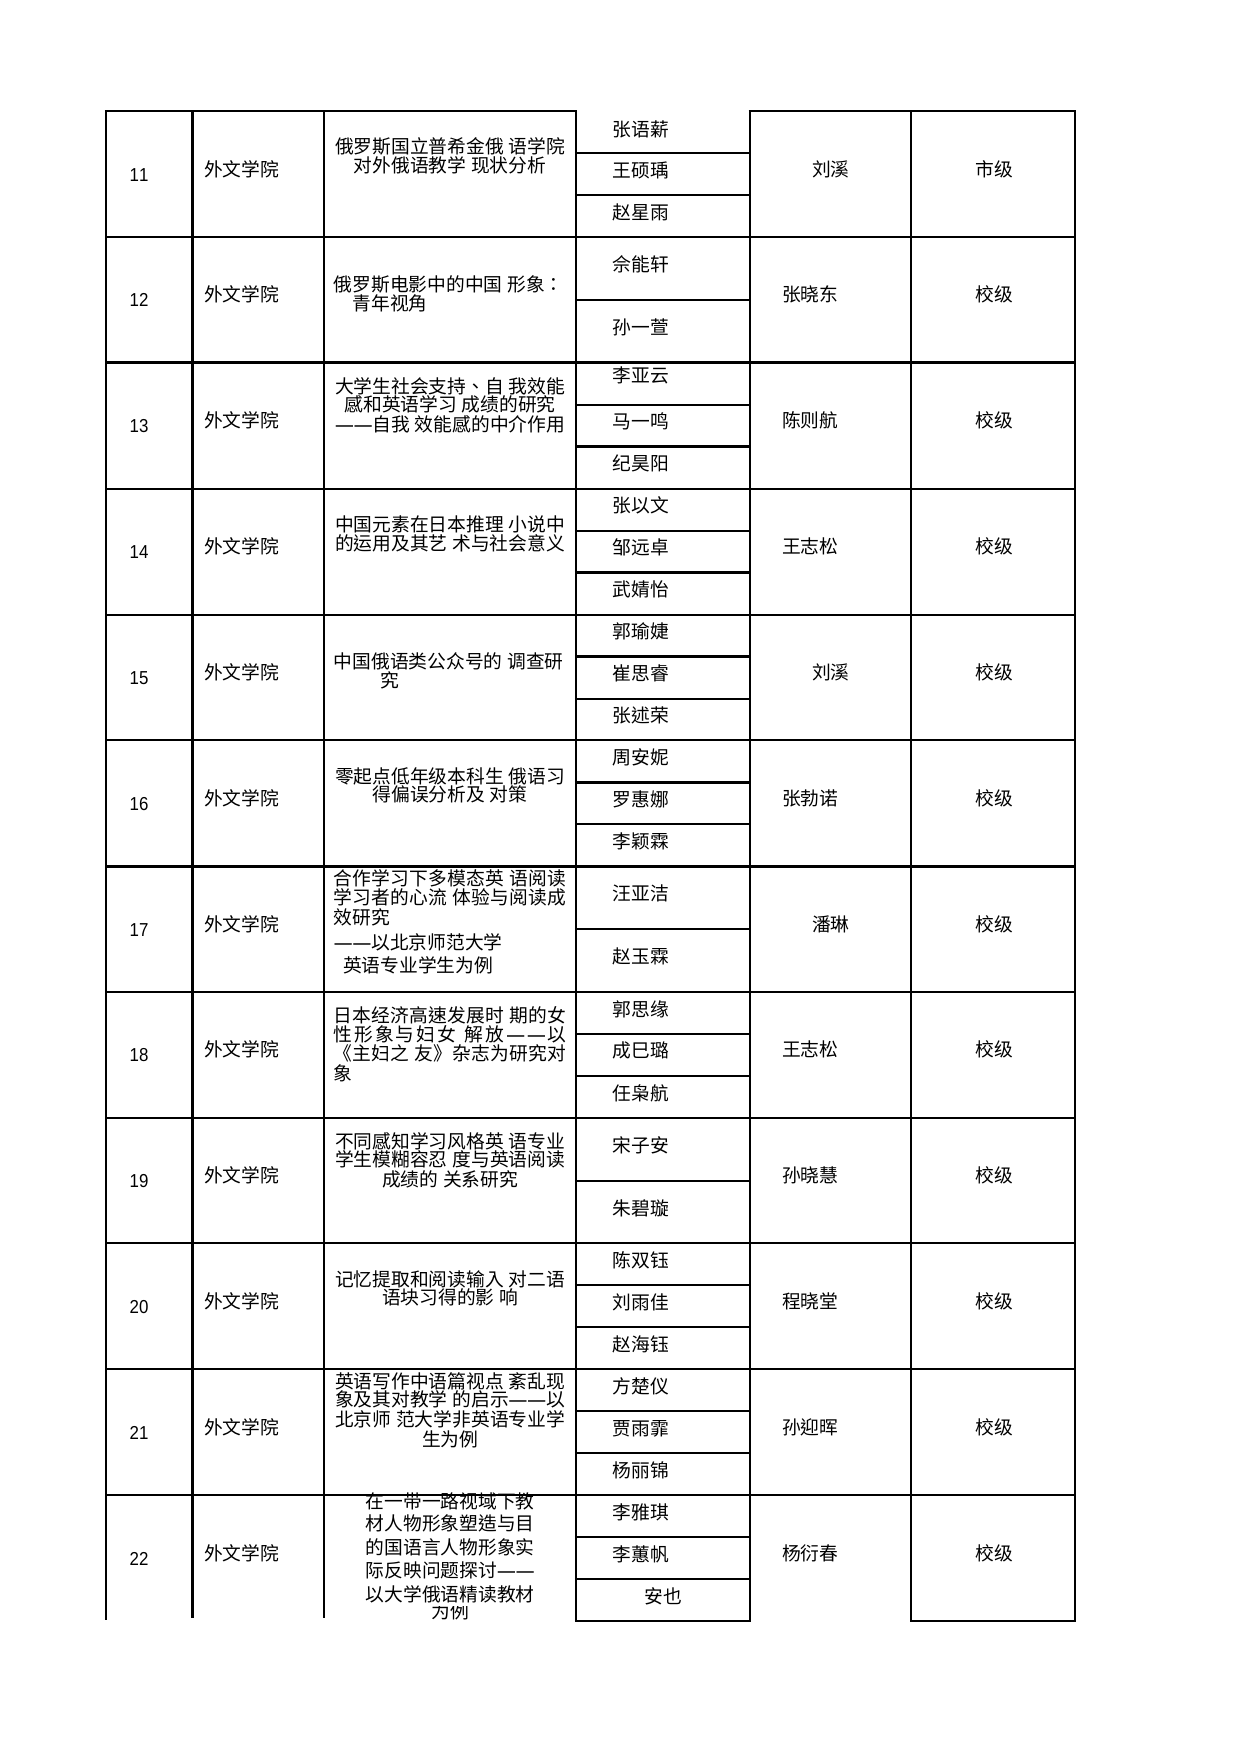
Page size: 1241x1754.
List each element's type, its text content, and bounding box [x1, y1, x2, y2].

table_cell 李颖霖 [577, 825, 749, 865]
table_cell 王志松 [751, 490, 910, 613]
table_cell 大学生社会支持、自 我效能感和英语学习 成绩的研究——自我 效能感的中介作用 [325, 364, 575, 487]
table_cell 校级 [912, 1244, 1074, 1368]
table_cell 外文学院 [194, 616, 323, 739]
table_cell 邹远卓 [577, 532, 749, 571]
table_cell 外文学院 [194, 238, 323, 361]
table_cell 潘琳 [751, 868, 910, 991]
table_cell 武婧怡 [577, 574, 749, 613]
table_header 11 [107, 112, 191, 236]
table_cell 郭思缘 [577, 993, 749, 1033]
table_cell 张勃诺 [751, 741, 910, 865]
table_header 外文学院 [194, 112, 323, 236]
table_cell 在一带一路视域下教 材人物形象塑造与目 的国语言人物形象实 际反映问题探讨—— 以大学俄语精读教材 为例 [324, 1496, 575, 1620]
table_header 张语薪 [577, 110, 749, 152]
table_cell 周安妮 [577, 741, 749, 781]
table_cell 孙晓慧 [751, 1119, 910, 1242]
table_cell 18 [107, 993, 191, 1117]
table_cell 安也 [577, 1580, 749, 1620]
table_cell 李蕙帆 [577, 1538, 749, 1578]
table_cell 王志松 [751, 993, 910, 1117]
table_cell 崔思睿 [577, 658, 749, 697]
table_cell 19 [107, 1119, 191, 1242]
table_cell 张以文 [577, 490, 749, 529]
table_cell 程晓堂 [751, 1244, 910, 1368]
table_cell 16 [107, 741, 191, 865]
table_cell 校级 [912, 490, 1074, 613]
table_cell 外文学院 [194, 741, 323, 865]
table_cell 刘雨佳 [577, 1286, 749, 1326]
table_cell 校级 [912, 741, 1074, 865]
table_cell 外文学院 [194, 364, 323, 487]
table_cell 外文学院 [194, 993, 323, 1117]
table_cell 任枭航 [577, 1077, 749, 1117]
table_cell 杨丽锦 [577, 1454, 749, 1494]
table_cell 校级 [912, 1496, 1074, 1620]
table_cell 宋子安 [577, 1119, 749, 1179]
table_cell 罗惠娜 [577, 784, 749, 823]
table_cell 汪亚洁 [577, 868, 749, 928]
table_cell 外文学院 [193, 1496, 323, 1620]
table_cell 零起点低年级本科生 俄语习得偏误分析及 对策 [325, 741, 575, 865]
table_cell 日本经济高速发展时 期的女性形象与妇女 解放——以《主妇之 友》杂志为研究对象 [325, 993, 575, 1117]
table_cell 校级 [912, 1119, 1074, 1242]
table_cell 15 [107, 616, 191, 739]
table_cell 12 [107, 238, 191, 361]
table_cell 校级 [912, 868, 1074, 991]
table_cell 校级 [912, 1370, 1074, 1494]
table_cell 李雅琪 [577, 1496, 749, 1536]
table_header 俄罗斯国立普希金俄 语学院对外俄语教学 现状分析 [325, 112, 575, 236]
table_header 刘溪 [751, 112, 910, 236]
table_cell 纪昊阳 [577, 448, 749, 487]
table_cell 成巳璐 [577, 1035, 749, 1075]
table_cell 外文学院 [194, 490, 323, 613]
table_cell 中国元素在日本推理 小说中的运用及其艺 术与社会意义 [325, 490, 575, 613]
table_cell 校级 [912, 993, 1074, 1117]
table_cell 校级 [912, 238, 1074, 361]
table_cell 赵玉霖 [577, 930, 749, 991]
table_cell 王硕瑀 [577, 154, 749, 194]
table_cell 赵星雨 [577, 196, 749, 236]
table_cell 马一鸣 [577, 406, 749, 445]
table_cell 中国俄语类公众号的 调查研究 [325, 616, 575, 739]
table_cell 21 [107, 1370, 191, 1494]
table_cell 13 [107, 364, 191, 487]
table_cell 20 [107, 1244, 191, 1368]
table_header 市级 [912, 112, 1074, 236]
table_cell 刘溪 [751, 616, 910, 739]
table_cell 合作学习下多模态英 语阅读学习者的心流 体验与阅读成效研究 ——以北京师范大学 英语专业学生为例 [325, 868, 575, 991]
table_cell 俄罗斯电影中的中国 形象：青年视角 [325, 238, 575, 361]
table_cell 外文学院 [194, 868, 323, 991]
table_cell 方楚仪 [577, 1370, 749, 1410]
table_cell 外文学院 [194, 1119, 323, 1242]
table_cell 张晓东 [751, 238, 910, 361]
table_cell 郭瑜婕 [577, 616, 749, 655]
table_cell 外文学院 [194, 1244, 323, 1368]
table_cell 不同感知学习风格英 语专业学生模糊容忍 度与英语阅读成绩的 关系研究 [325, 1119, 575, 1242]
table_cell 李亚云 [577, 364, 749, 403]
table_cell 陈双钰 [577, 1244, 749, 1284]
table_cell 英语写作中语篇视点 紊乱现象及其对教学 的启示——以北京师 范大学非英语专业学 生为例 [325, 1370, 575, 1494]
table_cell 陈则航 [751, 364, 910, 487]
table_cell 孙一萱 [577, 301, 749, 361]
table_cell 记忆提取和阅读输入 对二语语块习得的影 响 [325, 1244, 575, 1368]
table_cell 佘能轩 [577, 238, 749, 299]
table_cell 17 [107, 868, 191, 991]
table_cell 校级 [912, 616, 1074, 739]
table_cell 外文学院 [194, 1370, 323, 1494]
table_cell 校级 [912, 364, 1074, 487]
table_cell 14 [107, 490, 191, 613]
table_cell 张述荣 [577, 700, 749, 739]
table_cell 朱碧璇 [577, 1182, 749, 1242]
table_cell 杨衍春 [751, 1496, 910, 1620]
table_cell 贾雨霏 [577, 1412, 749, 1452]
table_cell 22 [107, 1496, 192, 1620]
table_cell 赵海钰 [577, 1328, 749, 1368]
table_cell 孙迎晖 [751, 1370, 910, 1494]
